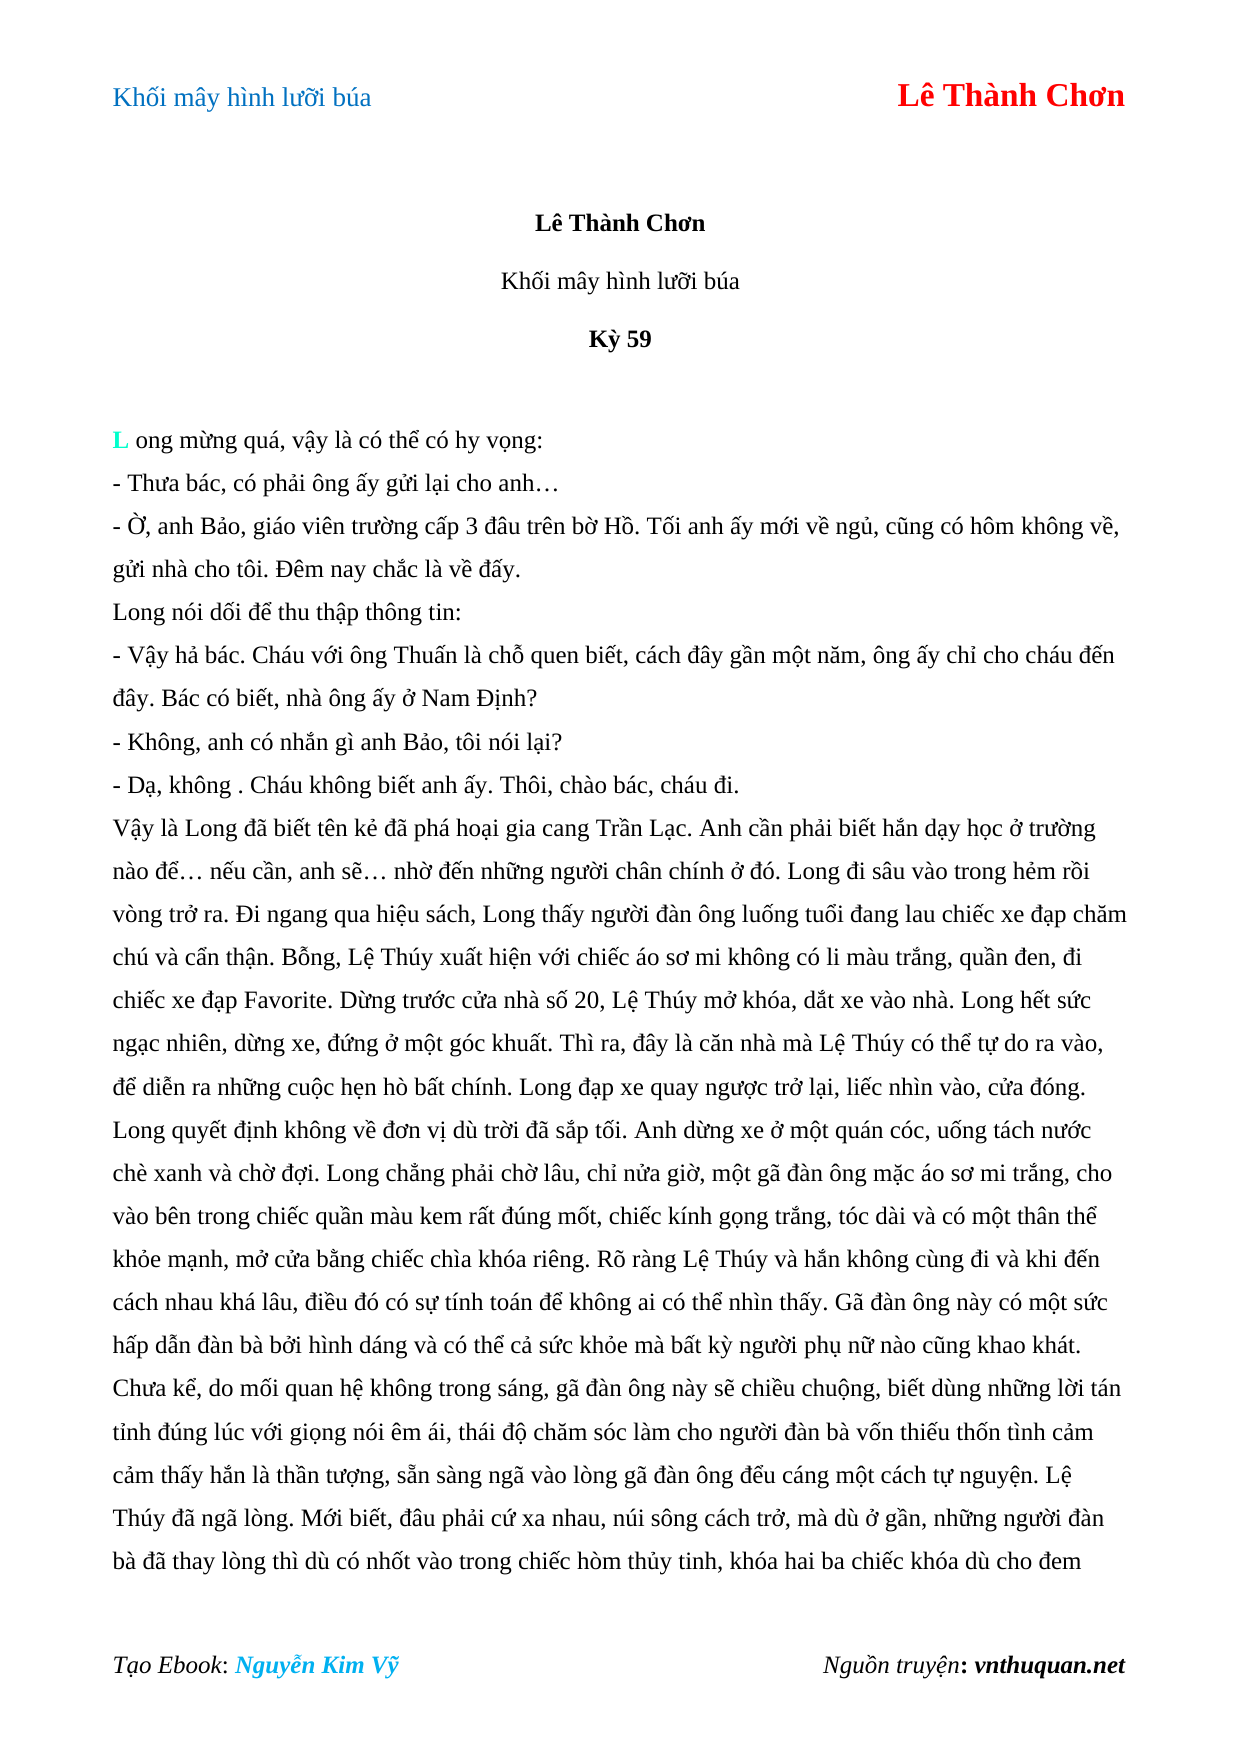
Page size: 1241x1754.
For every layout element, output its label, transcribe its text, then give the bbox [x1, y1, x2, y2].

text Kỳ 59 [112, 324, 1128, 352]
text Khối mây hình lưỡi búa [112, 266, 1128, 294]
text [112, 382, 1128, 1575]
text Lê Thành Chơn [112, 208, 1128, 237]
